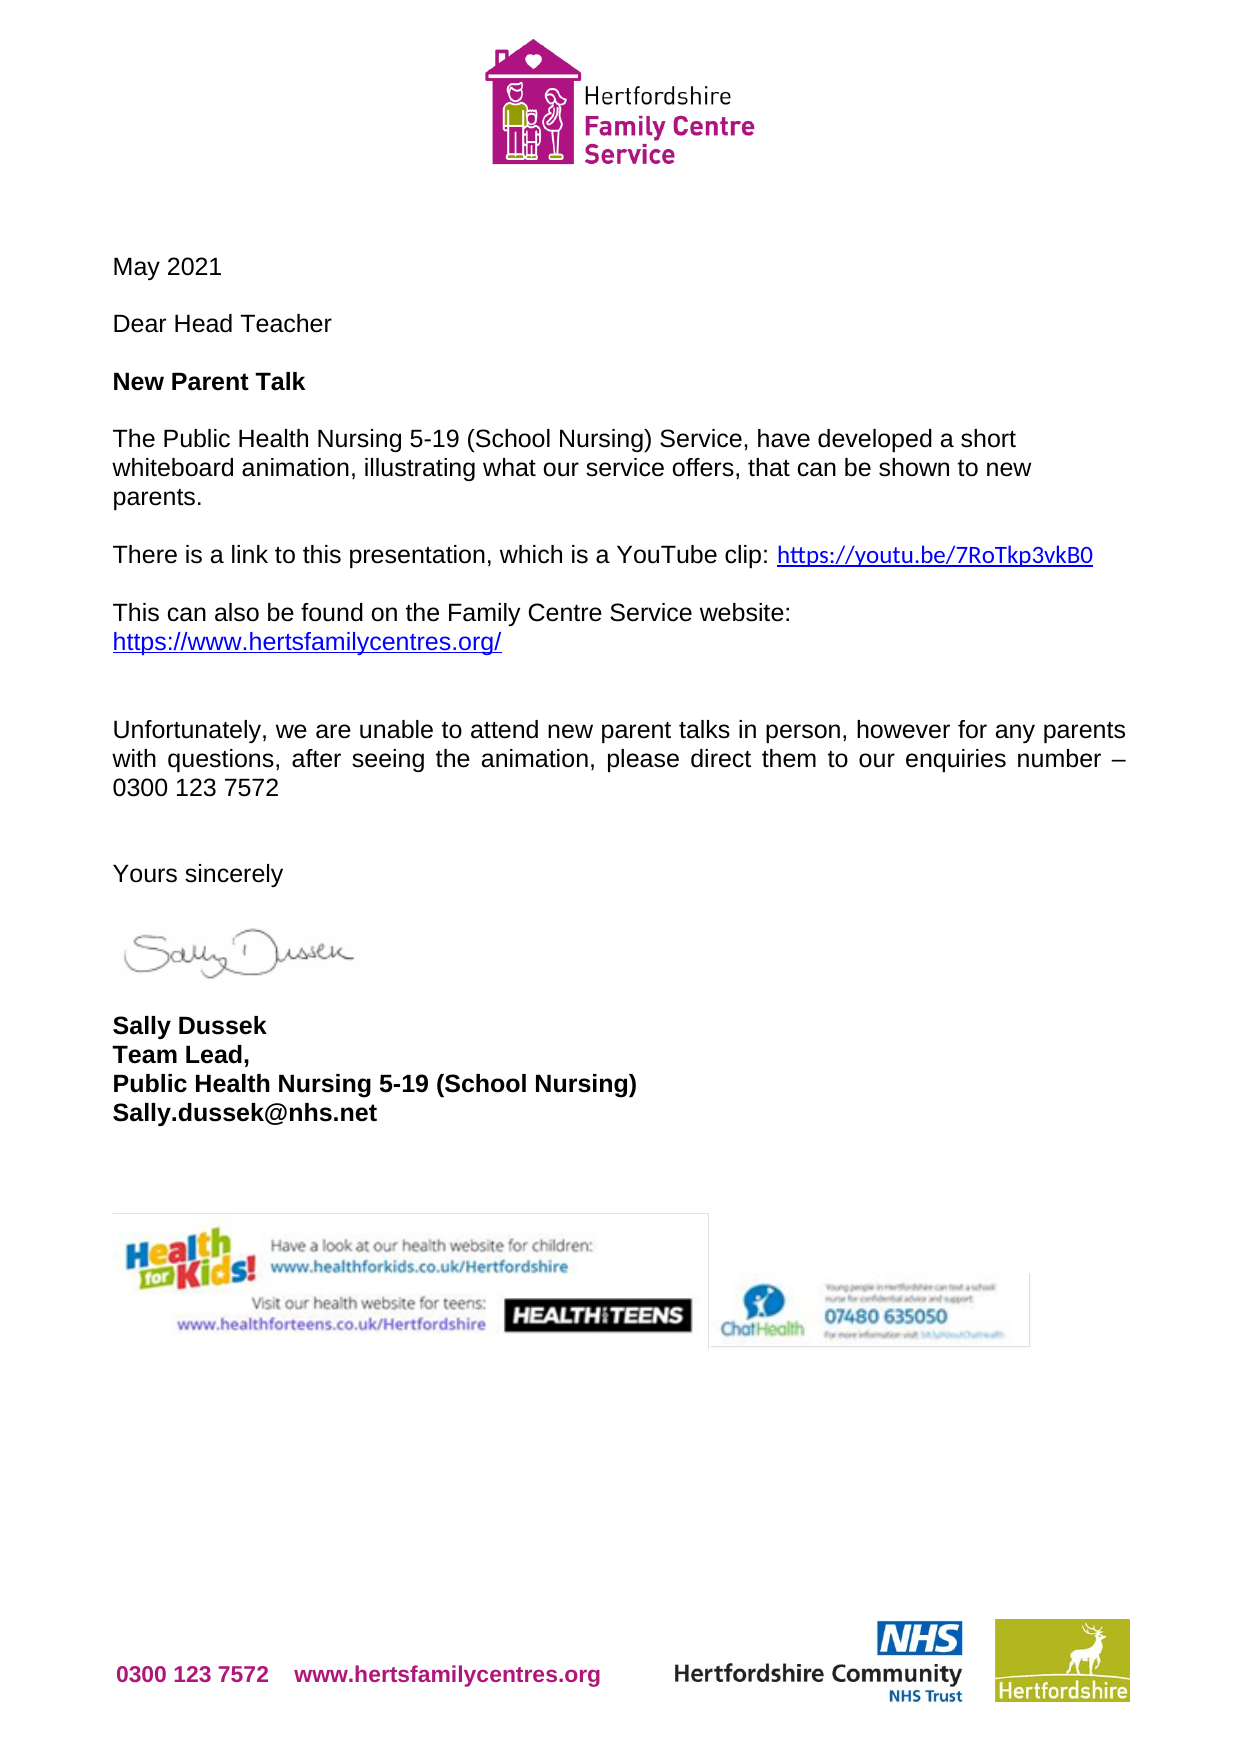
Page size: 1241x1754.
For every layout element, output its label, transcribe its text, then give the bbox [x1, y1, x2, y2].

picture [472, 37, 768, 166]
text Sally Dussek [112, 1011, 1128, 1040]
text May 2021 [112, 252, 1128, 280]
text New Parent Talk [112, 367, 1128, 395]
picture [112, 1212, 1032, 1349]
text Yours sincerely [112, 859, 1128, 888]
text Team Lead, [112, 1040, 1128, 1069]
text Public Health Nursing 5-19 (School Nursing) [112, 1069, 1128, 1098]
text Dear Head Teacher [112, 309, 1128, 338]
picture [673, 1619, 1130, 1703]
text This can also be found on the Family Centre Service website: https://www.hertsfamilycentres.org/ [112, 598, 1128, 656]
text The Public Health Nursing 5-19 (School Nursing) Service, have developed a short whiteboard animation, illustrating what our service offers, that can be shown to new parents. [112, 424, 1128, 510]
text There is a link to this presentation, which is a YouTube clip: https://youtu.be/7RoTkp3vkB0 [112, 539, 1128, 569]
text Unfortunately, we are unable to attend new parent talks in person, however for any parents with questions, after seeing the animation, please direct them to our enquiries number – 0300 123 7572 [112, 715, 1128, 801]
text Sally.dussek@nhs.net [112, 1098, 1128, 1126]
